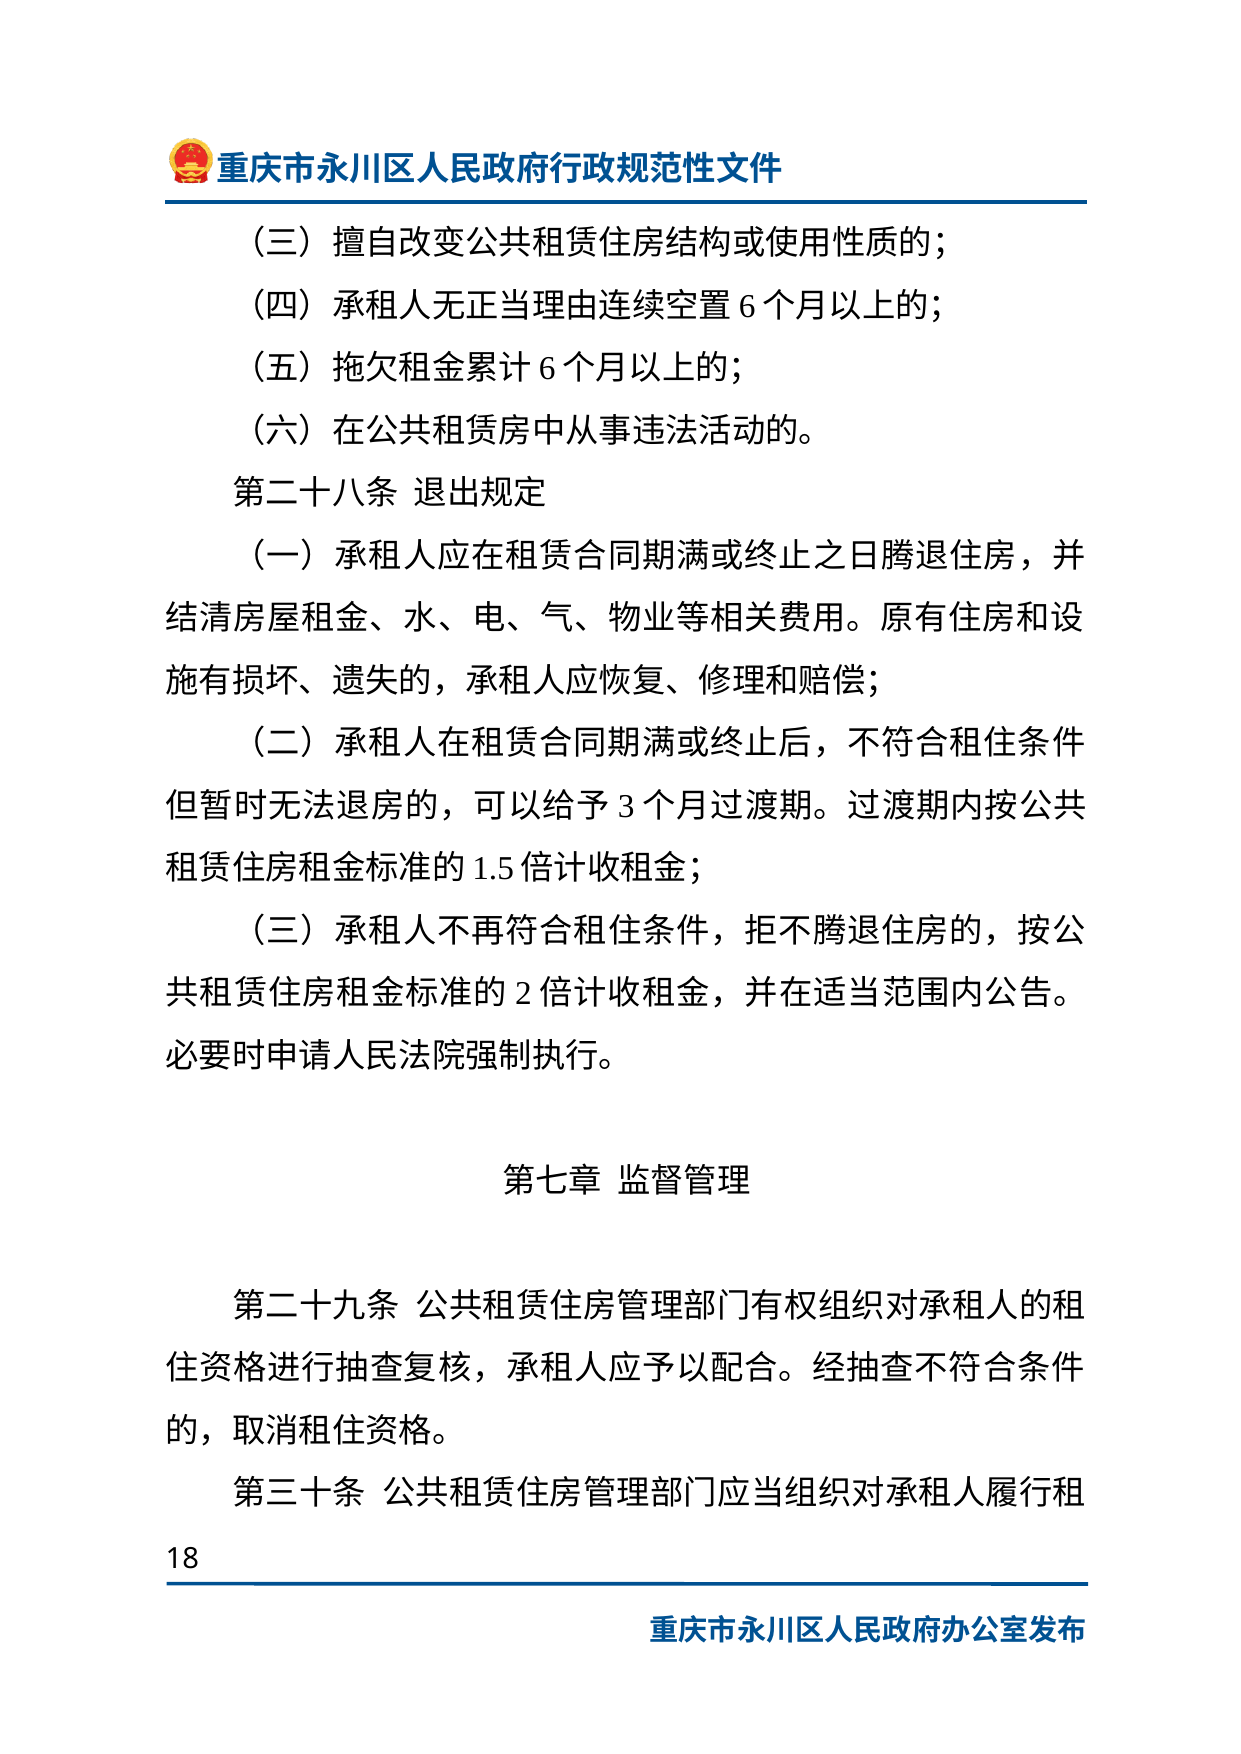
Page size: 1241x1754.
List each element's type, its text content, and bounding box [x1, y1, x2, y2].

text （三）擅自改变公共租赁住房结构或使用性质的； [165, 204, 1087, 267]
text 第三十条 公共租赁住房管理部门应当组织对承租人履行租赁合同约定的情况进行监督检查，有关单位和个人予以配合，如实提供资料。在监督检查中，公共租赁住房管理部门有权采取以下措施： [165, 1454, 1087, 1517]
text 第二十八条 退出规定 [165, 454, 1087, 517]
text （一）承租人应在租赁合同期满或终止之日腾退住房，并结清房屋租金、水、电、气、物业等相关费用。原有住房和设施有损坏、遗失的，承租人应恢复、修理和赔偿； [165, 517, 1087, 704]
text （二）承租人在租赁合同期满或终止后，不符合租住条件但暂时无法退房的，可以给予3个月过渡期。过渡期内按公共租赁住房租金标准的1.5倍计收租金； [165, 704, 1087, 892]
text （六）在公共租赁房中从事违法活动的。 [165, 392, 1087, 454]
text 第二十九条 公共租赁住房管理部门有权组织对承租人的租住资格进行抽查复核，承租人应予以配合。经抽查不符合条件的，取消租住资格。 [165, 1267, 1087, 1454]
picture [165, 136, 217, 187]
text （四）承租人无正当理由连续空置6个月以上的； [165, 267, 1087, 329]
text （五）拖欠租金累计6个月以上的； [165, 329, 1087, 392]
text （三）承租人不再符合租住条件，拒不腾退住房的，按公共租赁住房租金标准的2倍计收租金，并在适当范围内公告。必要时申请人民法院强制执行。 [165, 892, 1087, 1079]
text 第七章 监督管理 [165, 1142, 1087, 1204]
